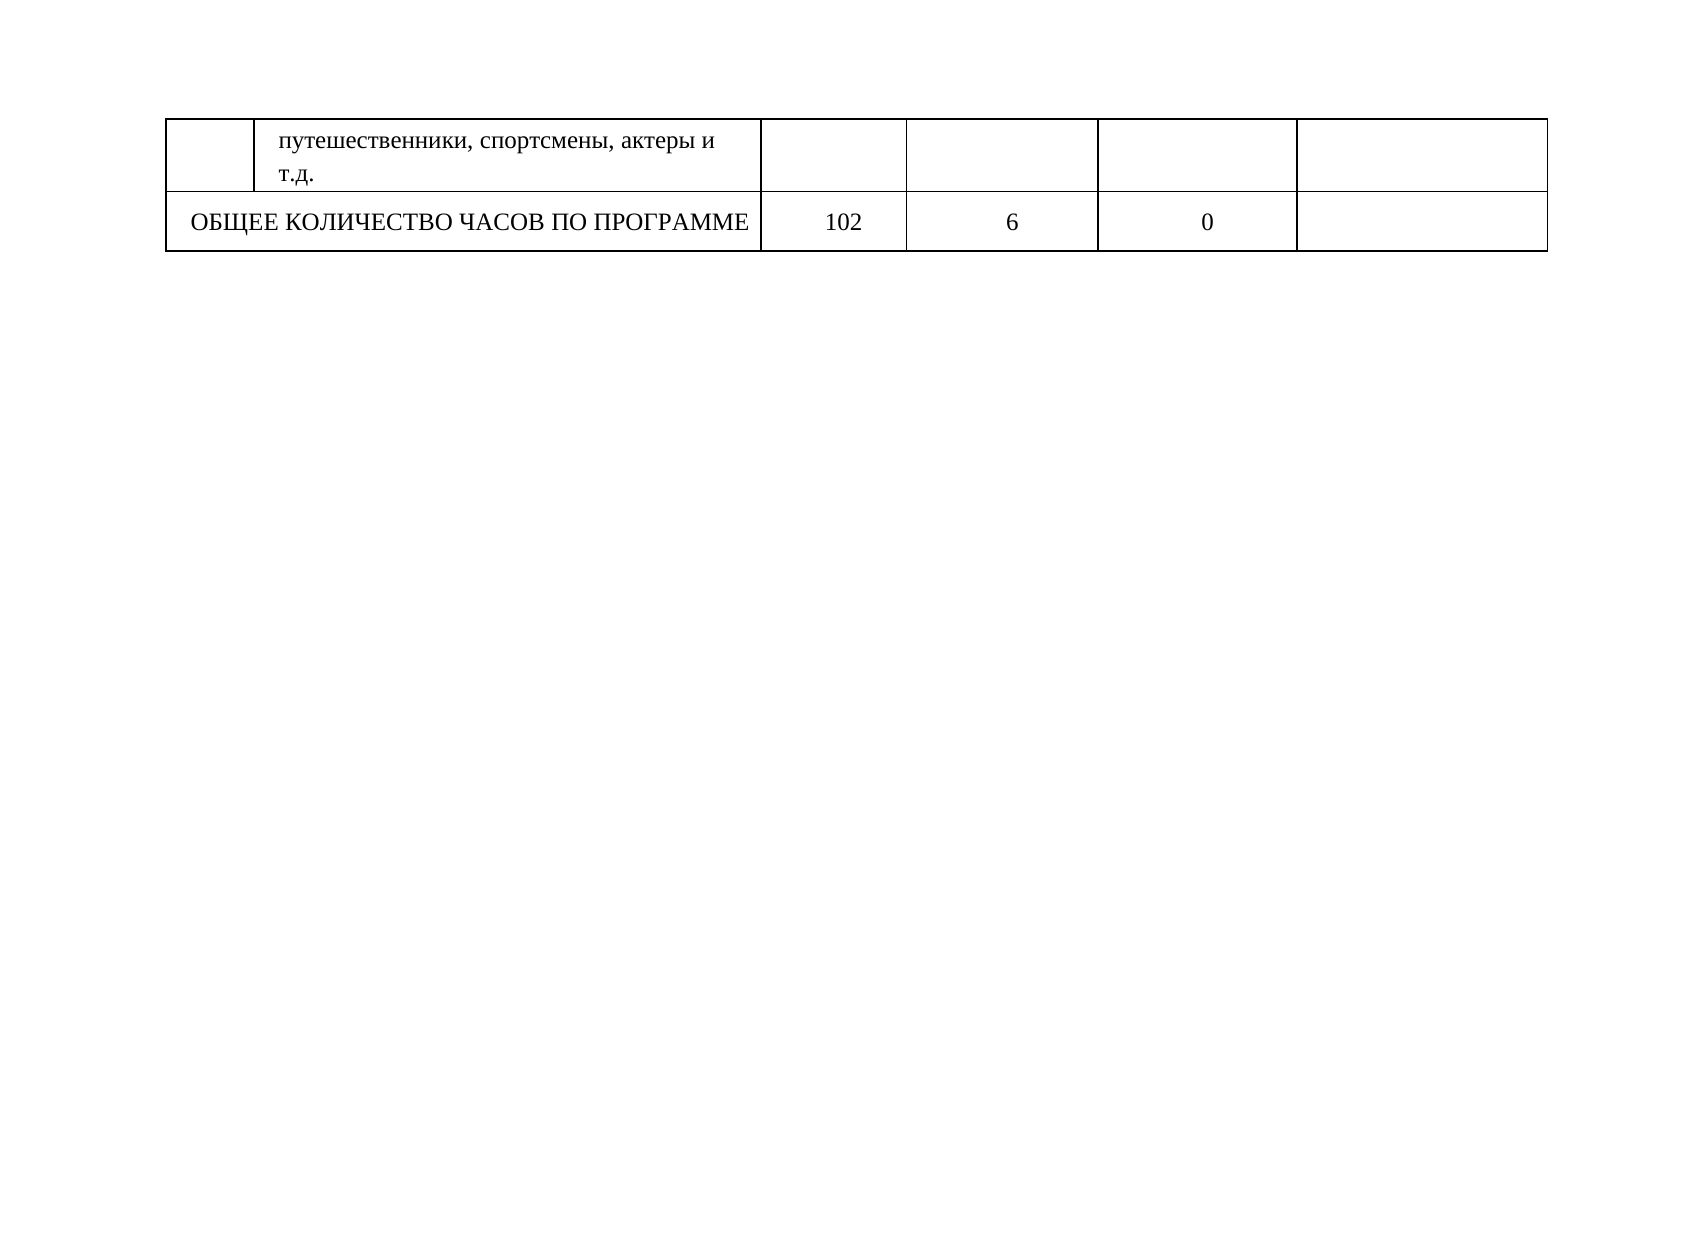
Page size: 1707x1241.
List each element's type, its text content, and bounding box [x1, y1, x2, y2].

table_cell [907, 120, 1097, 191]
table_cell [1298, 120, 1547, 191]
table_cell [255, 120, 760, 191]
table_cell ОБЩЕЕ КОЛИЧЕСТВО ЧАСОВ ПО ПРОГРАММЕ [167, 192, 760, 250]
table_cell 6 [907, 192, 1097, 250]
table_cell 0 [1099, 192, 1296, 250]
table_cell 6 [762, 120, 906, 191]
table_cell [1298, 192, 1547, 250]
table_cell [1099, 120, 1296, 191]
table_cell 102 [762, 192, 906, 250]
table_cell 12 [167, 120, 253, 191]
